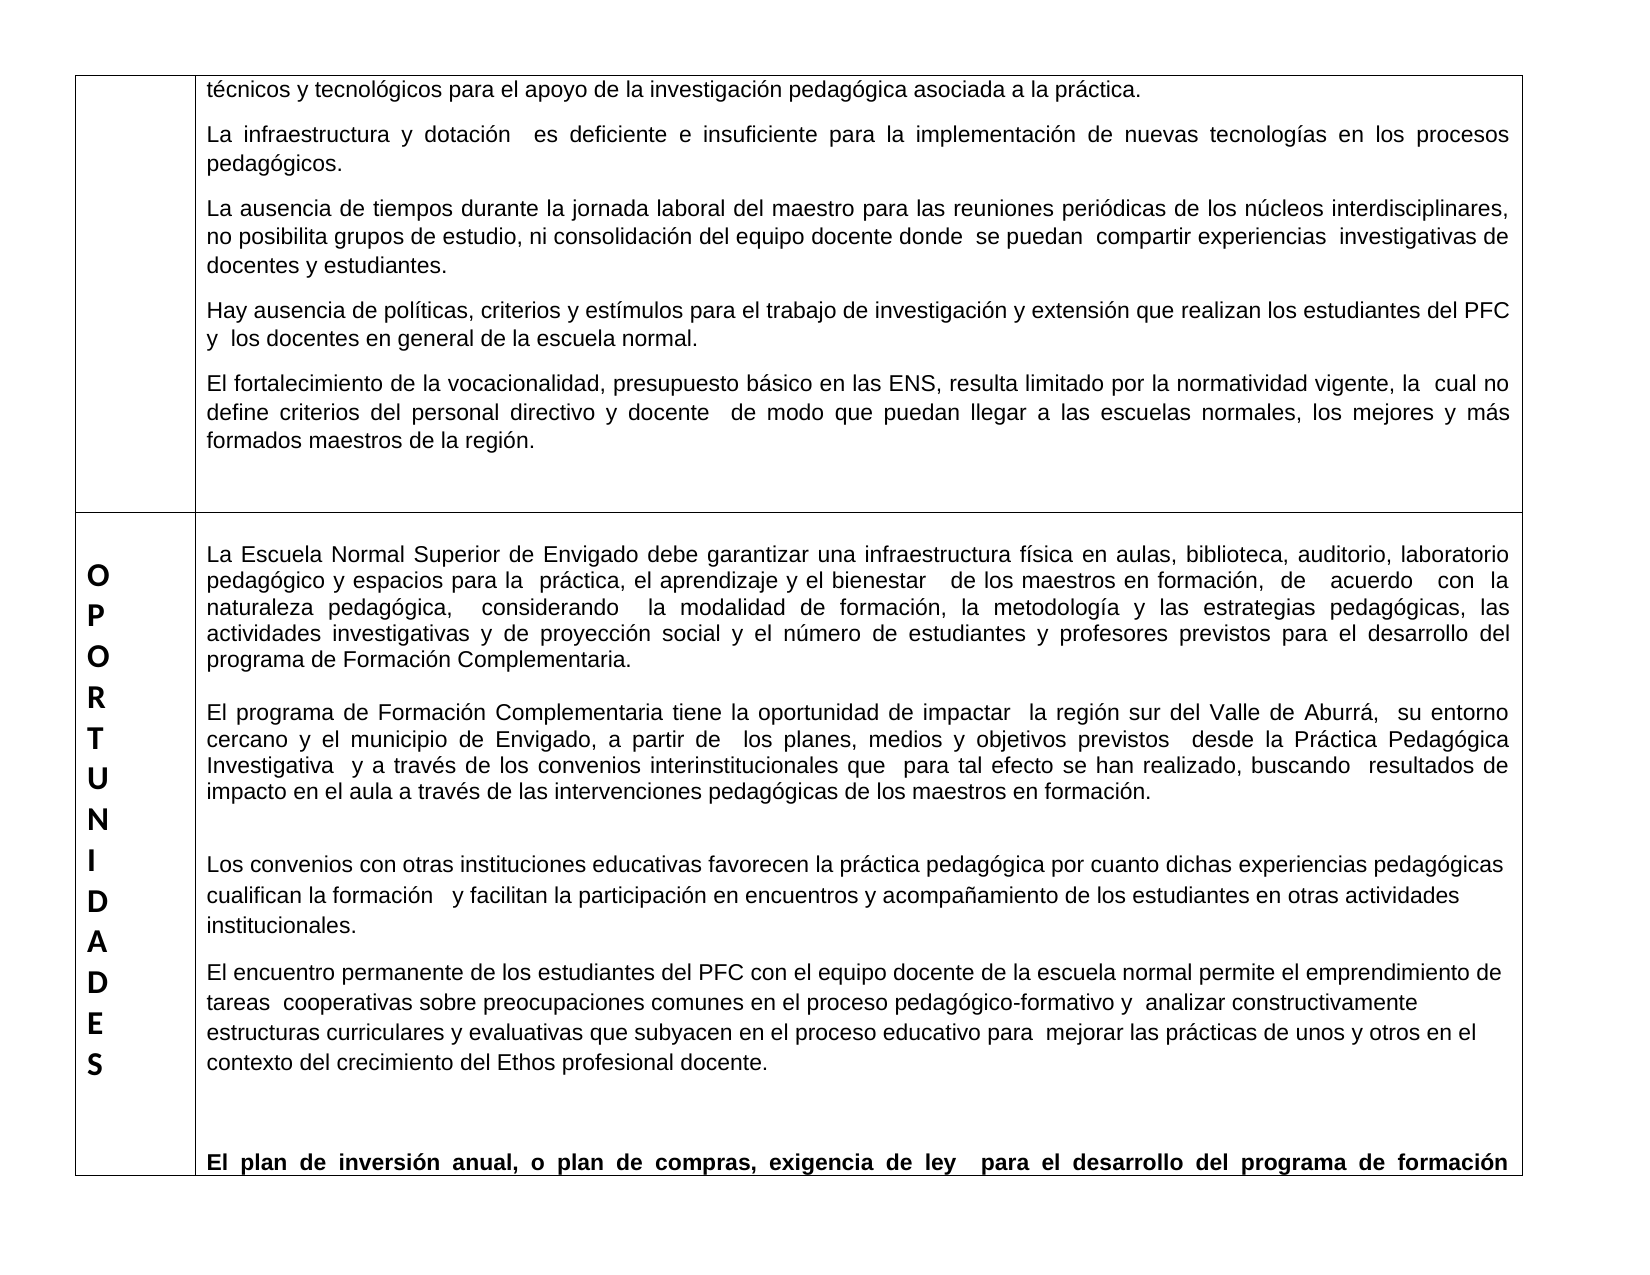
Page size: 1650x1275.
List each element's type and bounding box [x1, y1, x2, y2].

table_cell [196, 513, 1522, 1175]
table_cell [196, 76, 1522, 512]
table_cell [76, 76, 195, 512]
table_cell [76, 513, 195, 1175]
